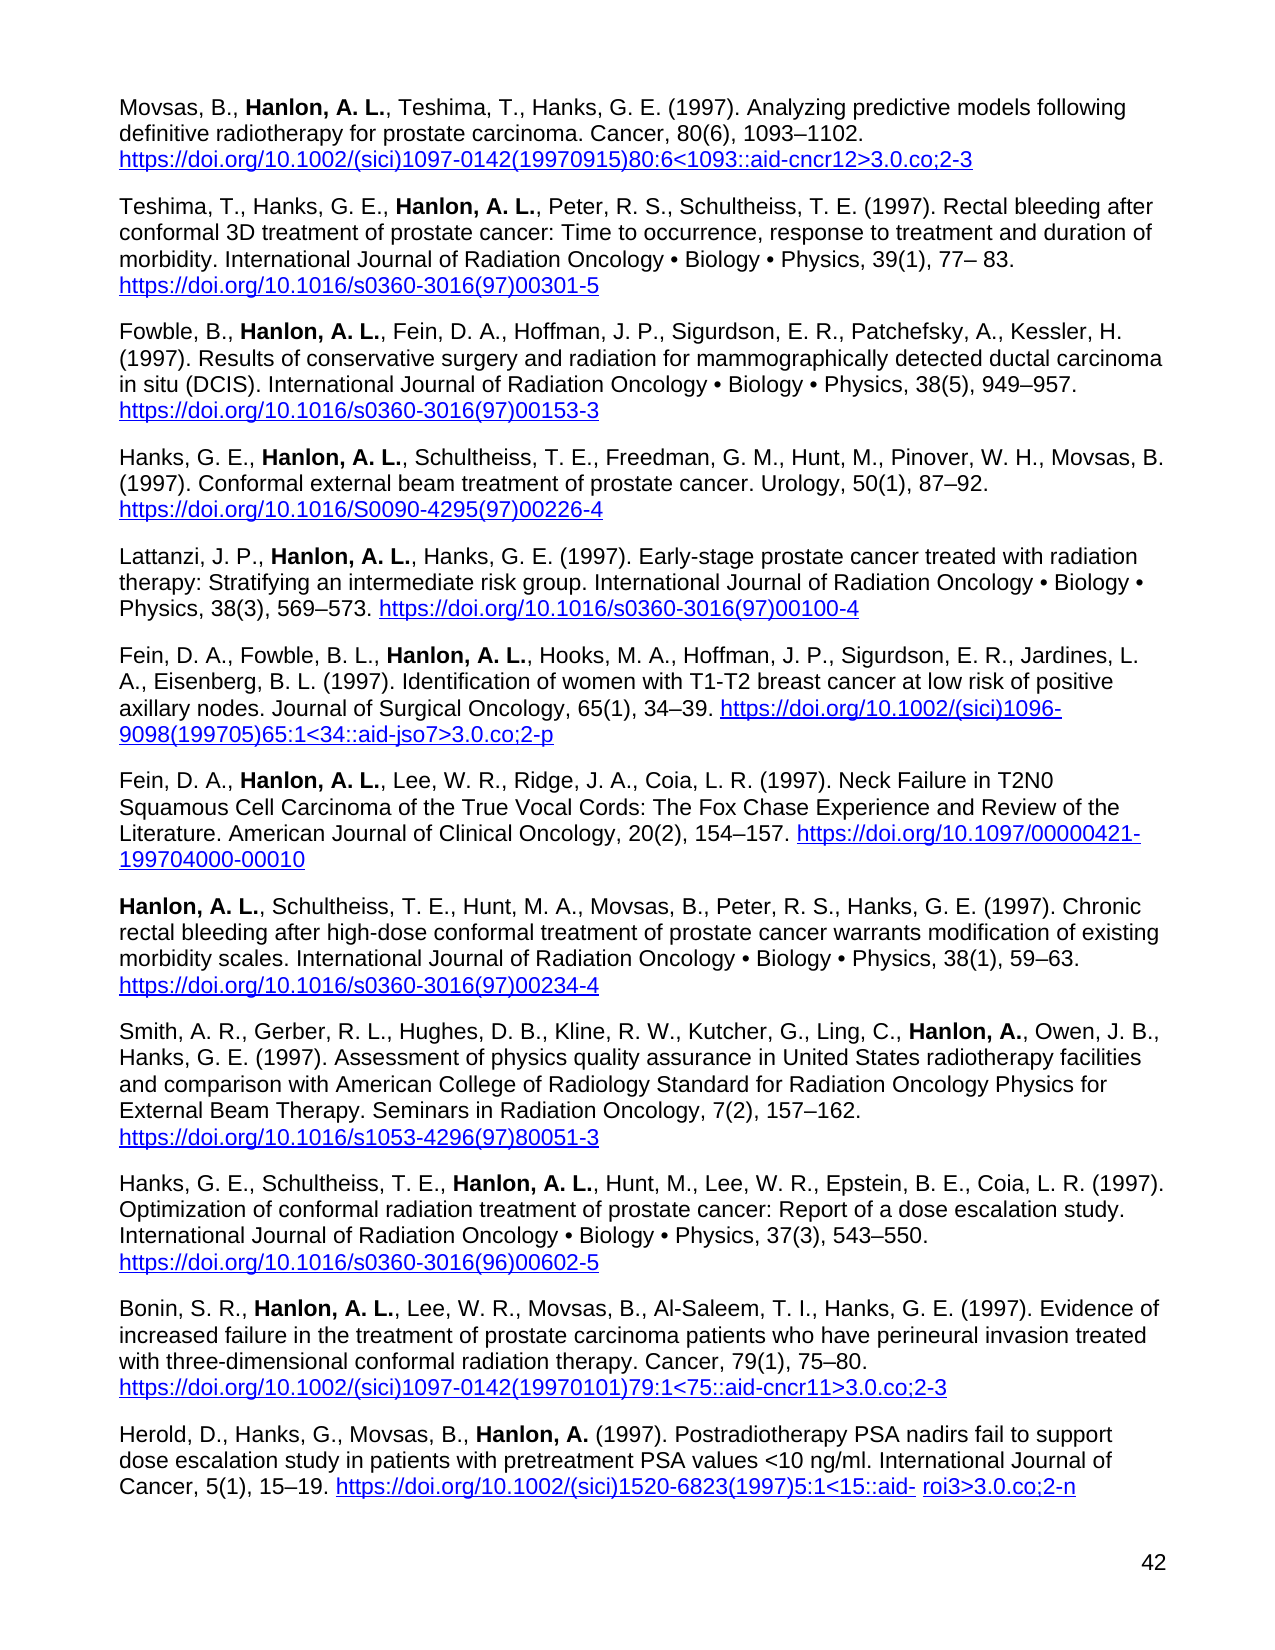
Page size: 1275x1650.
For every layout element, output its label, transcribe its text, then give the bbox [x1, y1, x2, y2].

text Hanks, G. E., Schultheiss, T. E., Hanlon, A. L., Hunt, M., Lee, W. R., Epstein, B. E., Coia, L. R. (1997). Optimization of conformal radiation treatment of prostate cancer: Report of a dose escalation study. International Journal of Radiation Oncology • Biology • Physics, 37(3), 543–550. https://doi.org/10.1016/s0360-3016(96)00602-5 [119, 1170, 1167, 1275]
text Fein, D. A., Hanlon, A. L., Lee, W. R., Ridge, J. A., Coia, L. R. (1997). Neck Failure in T2N0 Squamous Cell Carcinoma of the True Vocal Cords: The Fox Chase Experience and Review of the Literature. American Journal of Clinical Oncology, 20(2), 154–157. https://doi.org/10.1097/00000421- 199704000-00010 [119, 767, 1167, 873]
text Bonin, S. R., Hanlon, A. L., Lee, W. R., Movsas, B., Al-Saleem, T. I., Hanks, G. E. (1997). Evidence of increased failure in the treatment of prostate carcinoma patients who have perineural invasion treated with three-dimensional conformal radiation therapy. Cancer, 79(1), 75–80. https://doi.org/10.1002/(sici)1097-0142(19970101)79:1<75::aid-cncr11>3.0.co;2-3 [119, 1295, 1167, 1401]
text Fein, D. A., Fowble, B. L., Hanlon, A. L., Hooks, M. A., Hoffman, J. P., Sigurdson, E. R., Jardines, L. A., Eisenberg, B. L. (1997). Identification of women with T1-T2 breast cancer at low risk of positive axillary nodes. Journal of Surgical Oncology, 65(1), 34–39. https://doi.org/10.1002/(sici)1096- 9098(199705)65:1<34::aid-jso7>3.0.co;2-p [119, 642, 1167, 747]
text Movsas, B., Hanlon, A. L., Teshima, T., Hanks, G. E. (1997). Analyzing predictive models following definitive radiotherapy for prostate carcinoma. Cancer, 80(6), 1093–1102. https://doi.org/10.1002/(sici)1097-0142(19970915)80:6<1093::aid-cncr12>3.0.co;2-3 [119, 94, 1167, 173]
text Hanks, G. E., Hanlon, A. L., Schultheiss, T. E., Freedman, G. M., Hunt, M., Pinover, W. H., Movsas, B. (1997). Conformal external beam treatment of prostate cancer. Urology, 50(1), 87–92. https://doi.org/10.1016/S0090-4295(97)00226-4 [119, 444, 1167, 523]
text Teshima, T., Hanks, G. E., Hanlon, A. L., Peter, R. S., Schultheiss, T. E. (1997). Rectal bleeding after conformal 3D treatment of prostate cancer: Time to occurrence, response to treatment and duration of morbidity. International Journal of Radiation Oncology • Biology • Physics, 39(1), 77– 83. https://doi.org/10.1016/s0360-3016(97)00301-5 [119, 193, 1167, 298]
text Lattanzi, J. P., Hanlon, A. L., Hanks, G. E. (1997). Early-stage prostate cancer treated with radiation therapy: Stratifying an intermediate risk group. International Journal of Radiation Oncology • Biology • Physics, 38(3), 569–573. https://doi.org/10.1016/s0360-3016(97)00100-4 [119, 543, 1167, 622]
text Fowble, B., Hanlon, A. L., Fein, D. A., Hoffman, J. P., Sigurdson, E. R., Patchefsky, A., Kessler, H. (1997). Results of conservative surgery and radiation for mammographically detected ductal carcinoma in situ (DCIS). International Journal of Radiation Oncology • Biology • Physics, 38(5), 949–957. https://doi.org/10.1016/s0360-3016(97)00153-3 [119, 318, 1167, 424]
text Hanlon, A. L., Schultheiss, T. E., Hunt, M. A., Movsas, B., Peter, R. S., Hanks, G. E. (1997). Chronic rectal bleeding after high-dose conformal treatment of prostate cancer warrants modification of existing morbidity scales. International Journal of Radiation Oncology • Biology • Physics, 38(1), 59–63. https://doi.org/10.1016/s0360-3016(97)00234-4 [119, 893, 1167, 998]
text Herold, D., Hanks, G., Movsas, B., Hanlon, A. (1997). Postradiotherapy PSA nadirs fail to support dose escalation study in patients with pretreatment PSA values <10 ng/ml. International Journal of Cancer, 5(1), 15–19. https://doi.org/10.1002/(sici)1520-6823(1997)5:1<15::aid- roi3>3.0.co;2-n [119, 1421, 1167, 1500]
text Smith, A. R., Gerber, R. L., Hughes, D. B., Kline, R. W., Kutcher, G., Ling, C., Hanlon, A., Owen, J. B., Hanks, G. E. (1997). Assessment of physics quality assurance in United States radiotherapy facilities and comparison with American College of Radiology Standard for Radiation Oncology Physics for External Beam Therapy. Seminars in Radiation Oncology, 7(2), 157–162. https://doi.org/10.1016/s1053-4296(97)80051-3 [119, 1018, 1167, 1150]
